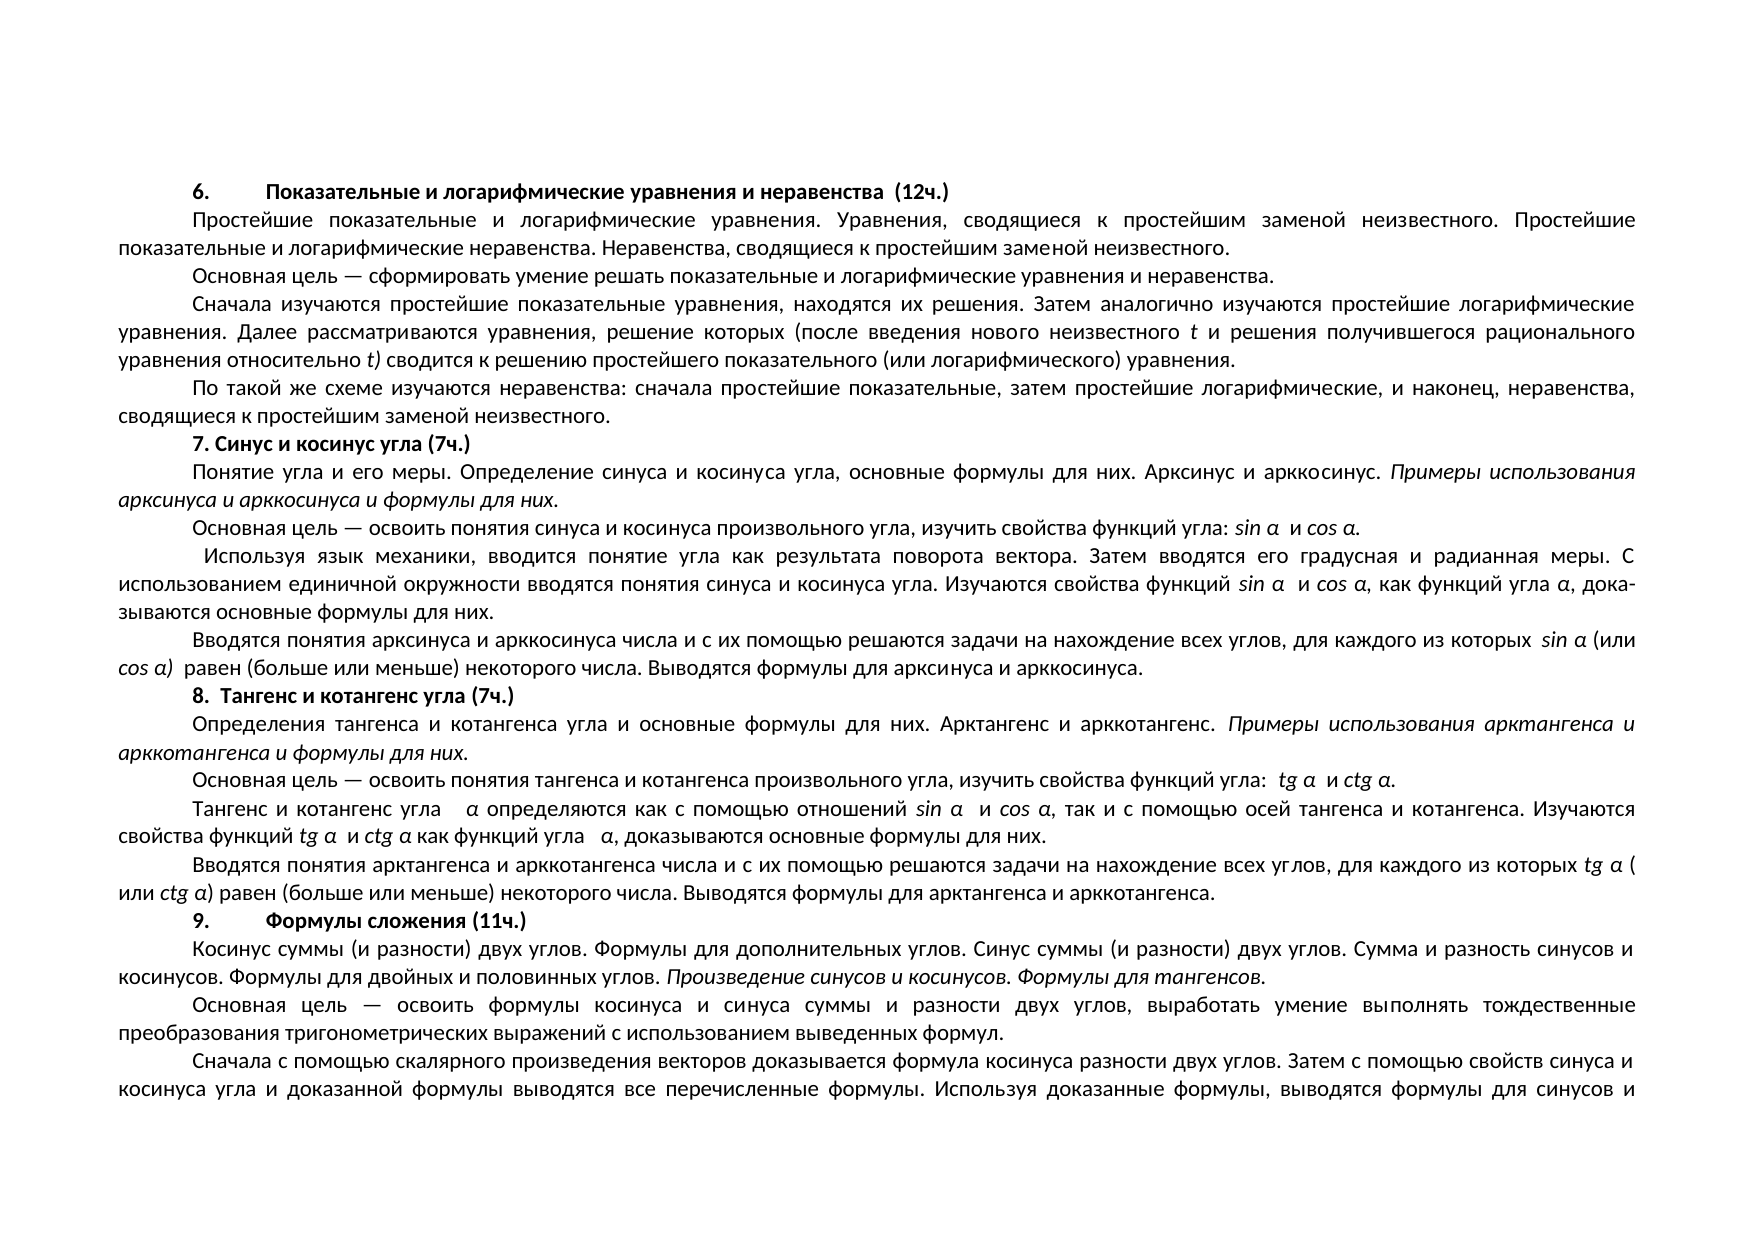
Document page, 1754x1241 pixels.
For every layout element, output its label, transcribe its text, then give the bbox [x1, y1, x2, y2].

text Сначала изучаются простейшие показательные уравнения, находятся их решения. Затем аналогично изучаются простейшие логарифмические уравнения. Далее рассматриваются уравнения, решение которых (после введения нового неизвестного t и решения получившегося рационального уравнения относительно t) сводится к решению простейшего показательного (или логарифмического) уравнения. [118, 289, 1636, 373]
text 7. Синус и косинус угла (7ч.) [118, 429, 1636, 457]
text 8. Тангенс и котангенс угла (7ч.) [118, 682, 1636, 709]
text Основная цель — сформировать умение решать показательные и логарифмические уравнения и неравенства. [118, 261, 1636, 289]
text Вводятся понятия арксинуса и арккосинуса числа и с их помощью решаются задачи на нахождение всех углов, для каждого из которых sin α (или cos α) равен (больше или меньше) некоторого числа. Выводятся формулы для арксинуса и арккосинуса. [118, 626, 1636, 682]
text 9. Формулы сложения (11ч.) [118, 906, 1636, 934]
text Определения тангенса и котангенса угла и основные формулы для них. Арктангенс и арккотангенс. Примеры использования арктангенса и арккотангенса и формулы для них. [118, 709, 1636, 766]
text По такой же схеме изучаются неравенства: сначала простейшие показательные, затем простейшие логарифмические, и наконец, неравенства, сводящиеся к простейшим заменой неизвестного. [118, 373, 1636, 429]
text Используя язык механики, вводится понятие угла как результата поворота вектора. Затем вводятся его градусная и радианная меры. С использованием единичной окружности вводятся понятия синуса и косинуса угла. Изучаются свойства функций sin α и cos α, как функций угла α, доказываются основные формулы для них. [118, 541, 1636, 626]
text Основная цель — освоить понятия тангенса и котангенса произвольного угла, изучить свойства функций угла: tg α и ctg α. [118, 766, 1636, 794]
text Основная цель — освоить понятия синуса и косинуса произвольного угла, изучить свойства функций угла: sin α и cos α. [118, 513, 1636, 541]
text Тангенс и котангенс угла α определяются как с помощью отношений sin α и cos α, так и с помощью осей тангенса и котангенса. Изучаются свойства функций tg α и ctg α как функций угла α, доказываются основные формулы для них. [118, 794, 1636, 850]
text Косинус суммы (и разности) двух углов. Формулы для дополнительных углов. Синус суммы (и разности) двух углов. Сумма и разность синусов и косинусов. Формулы для двойных и половинных углов. Произведение синусов и косинусов. Формулы для тангенсов. [118, 934, 1636, 990]
text Простейшие показательные и логарифмические уравнения. Уравнения, сводящиеся к простейшим заменой неизвестного. Простейшие показательные и логарифмические неравенства. Неравенства, сводящиеся к простейшим заменой неизвестного. [118, 205, 1636, 261]
text Вводятся понятия арктангенса и арккотангенса числа и с их помощью решаются задачи на нахождение всех углов, для каждого из которых tg α ( или ctg α) равен (больше или меньше) некоторого числа. Выводятся формулы для арктангенса и арккотангенса. [118, 850, 1636, 906]
text Основная цель — освоить формулы косинуса и синуса суммы и разности двух углов, выработать умение выполнять тождественные преобразования тригонометрических выражений с использованием выведенных формул. [118, 990, 1636, 1046]
text 6. Показательные и логарифмические уравнения и неравенства (12ч.) [118, 177, 1636, 205]
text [118, 1046, 1636, 1102]
text Понятие угла и его меры. Определение синуса и косинуса угла, основные формулы для них. Арксинус и арккосинус. Примеры использования арксинуса и арккосинуса и формулы для них. [118, 457, 1636, 513]
